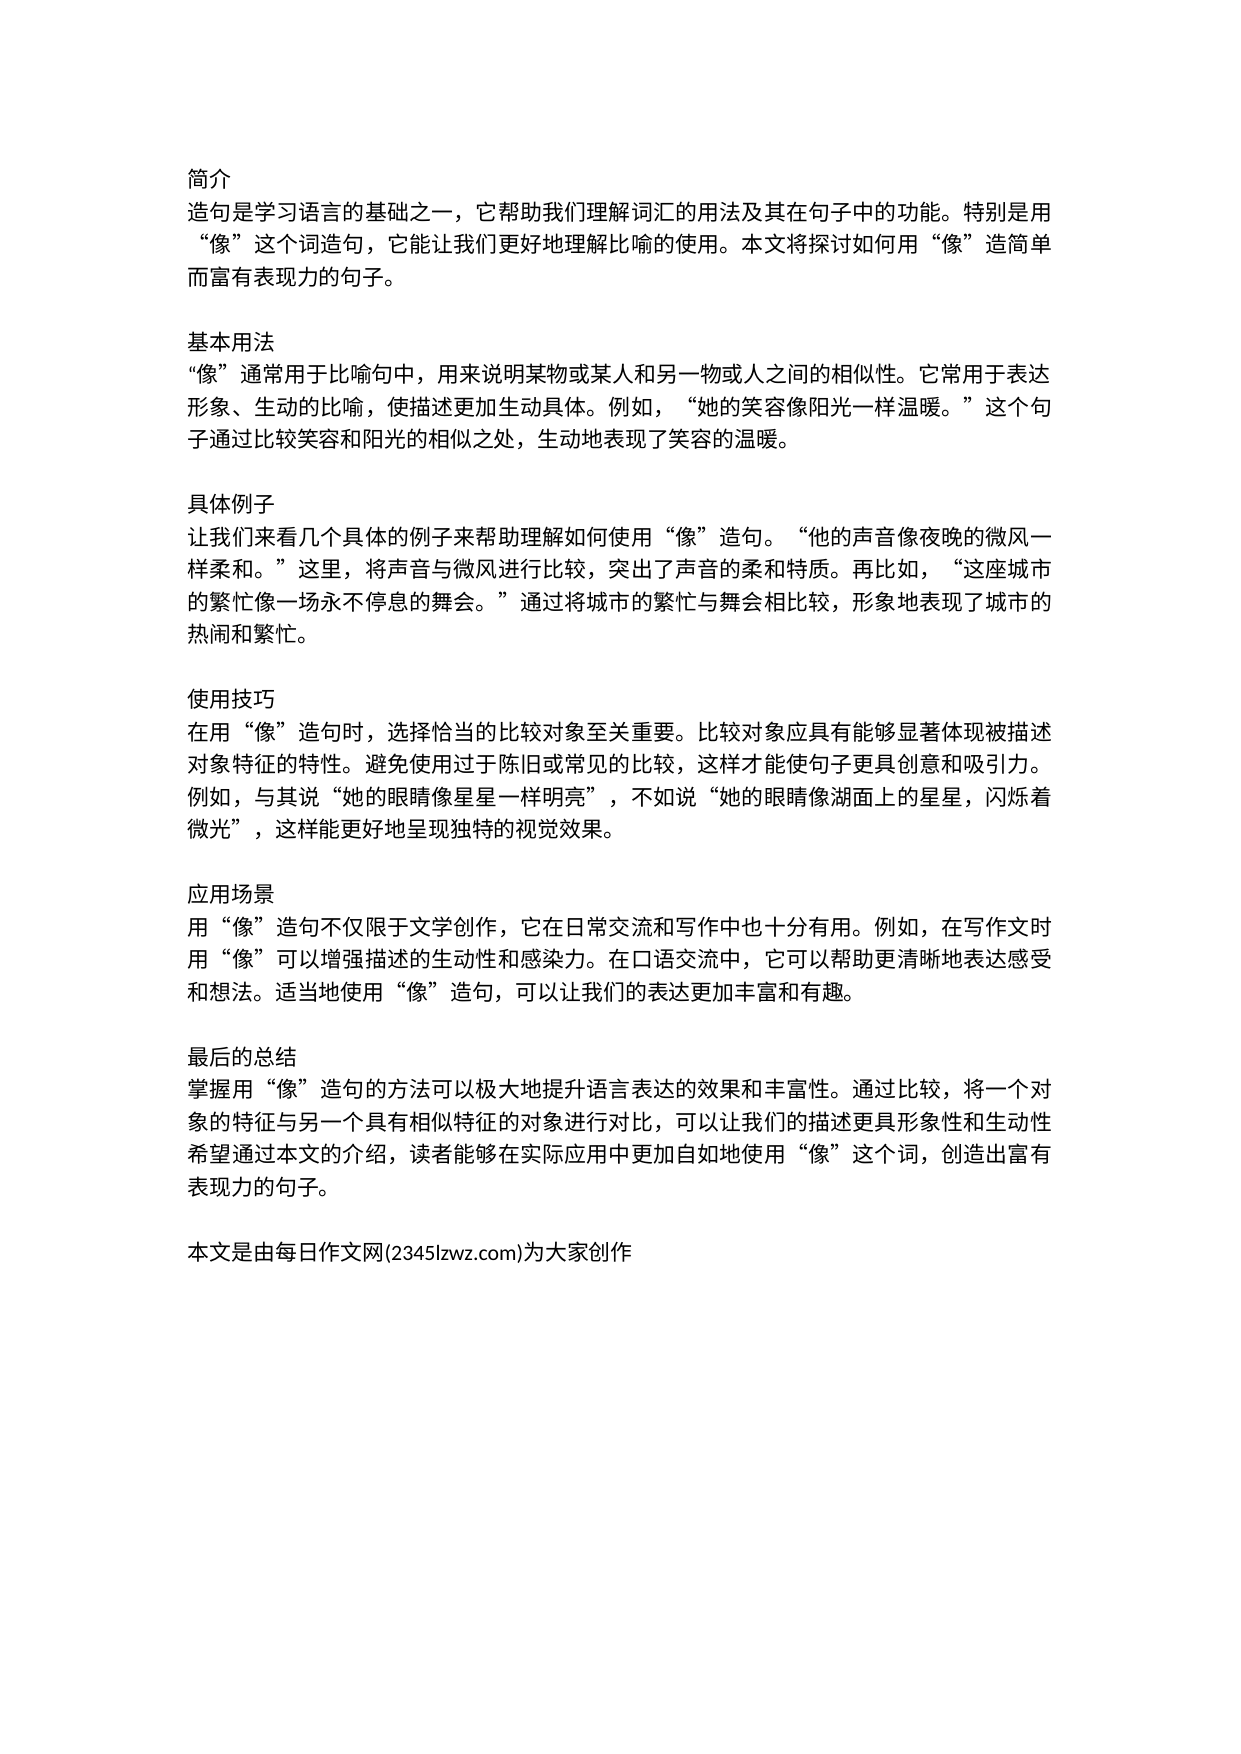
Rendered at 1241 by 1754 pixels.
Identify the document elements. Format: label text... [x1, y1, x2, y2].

text “像”通常用于比喻句中，用来说明某物或某人和另一物或人之间的相似性。它常用于表达形象、生动的比喻，使描述更加生动具体。例如，“她的笑容像阳光一样温暖。”这个句子通过比较笑容和阳光的相似之处，生动地表现了笑容的温暖。 [187, 357, 1053, 454]
text 简介 [187, 162, 1053, 194]
text 使用技巧 [187, 682, 1053, 714]
text 用“像”造句不仅限于文学创作，它在日常交流和写作中也十分有用。例如，在写作文时，用“像”可以增强描述的生动性和感染力。在口语交流中，它可以帮助更清晰地表达感受和想法。适当地使用“像”造句，可以让我们的表达更加丰富和有趣。 [187, 909, 1053, 1007]
text 基本用法 [187, 324, 1053, 357]
text 最后的总结 [187, 1039, 1053, 1072]
text 具体例子 [187, 487, 1053, 519]
text 应用场景 [187, 877, 1053, 909]
text 在用“像”造句时，选择恰当的比较对象至关重要。比较对象应具有能够显著体现被描述对象特征的特性。避免使用过于陈旧或常见的比较，这样才能使句子更具创意和吸引力。例如，与其说“她的眼睛像星星一样明亮”，不如说“她的眼睛像湖面上的星星，闪烁着微光”，这样能更好地呈现独特的视觉效果。 [187, 714, 1053, 844]
text 造句是学习语言的基础之一，它帮助我们理解词汇的用法及其在句子中的功能。特别是用“像”这个词造句，它能让我们更好地理解比喻的使用。本文将探讨如何用“像”造简单而富有表现力的句子。 [187, 194, 1053, 292]
text 本文是由每日作文网(2345lzwz.com)为大家创作 [187, 1234, 1053, 1267]
text 让我们来看几个具体的例子来帮助理解如何使用“像”造句。“他的声音像夜晚的微风一样柔和。”这里，将声音与微风进行比较，突出了声音的柔和特质。再比如，“这座城市的繁忙像一场永不停息的舞会。”通过将城市的繁忙与舞会相比较，形象地表现了城市的热闹和繁忙。 [187, 519, 1053, 649]
text 掌握用“像”造句的方法可以极大地提升语言表达的效果和丰富性。通过比较，将一个对象的特征与另一个具有相似特征的对象进行对比，可以让我们的描述更具形象性和生动性。希望通过本文的介绍，读者能够在实际应用中更加自如地使用“像”这个词，创造出富有表现力的句子。 [187, 1072, 1053, 1202]
